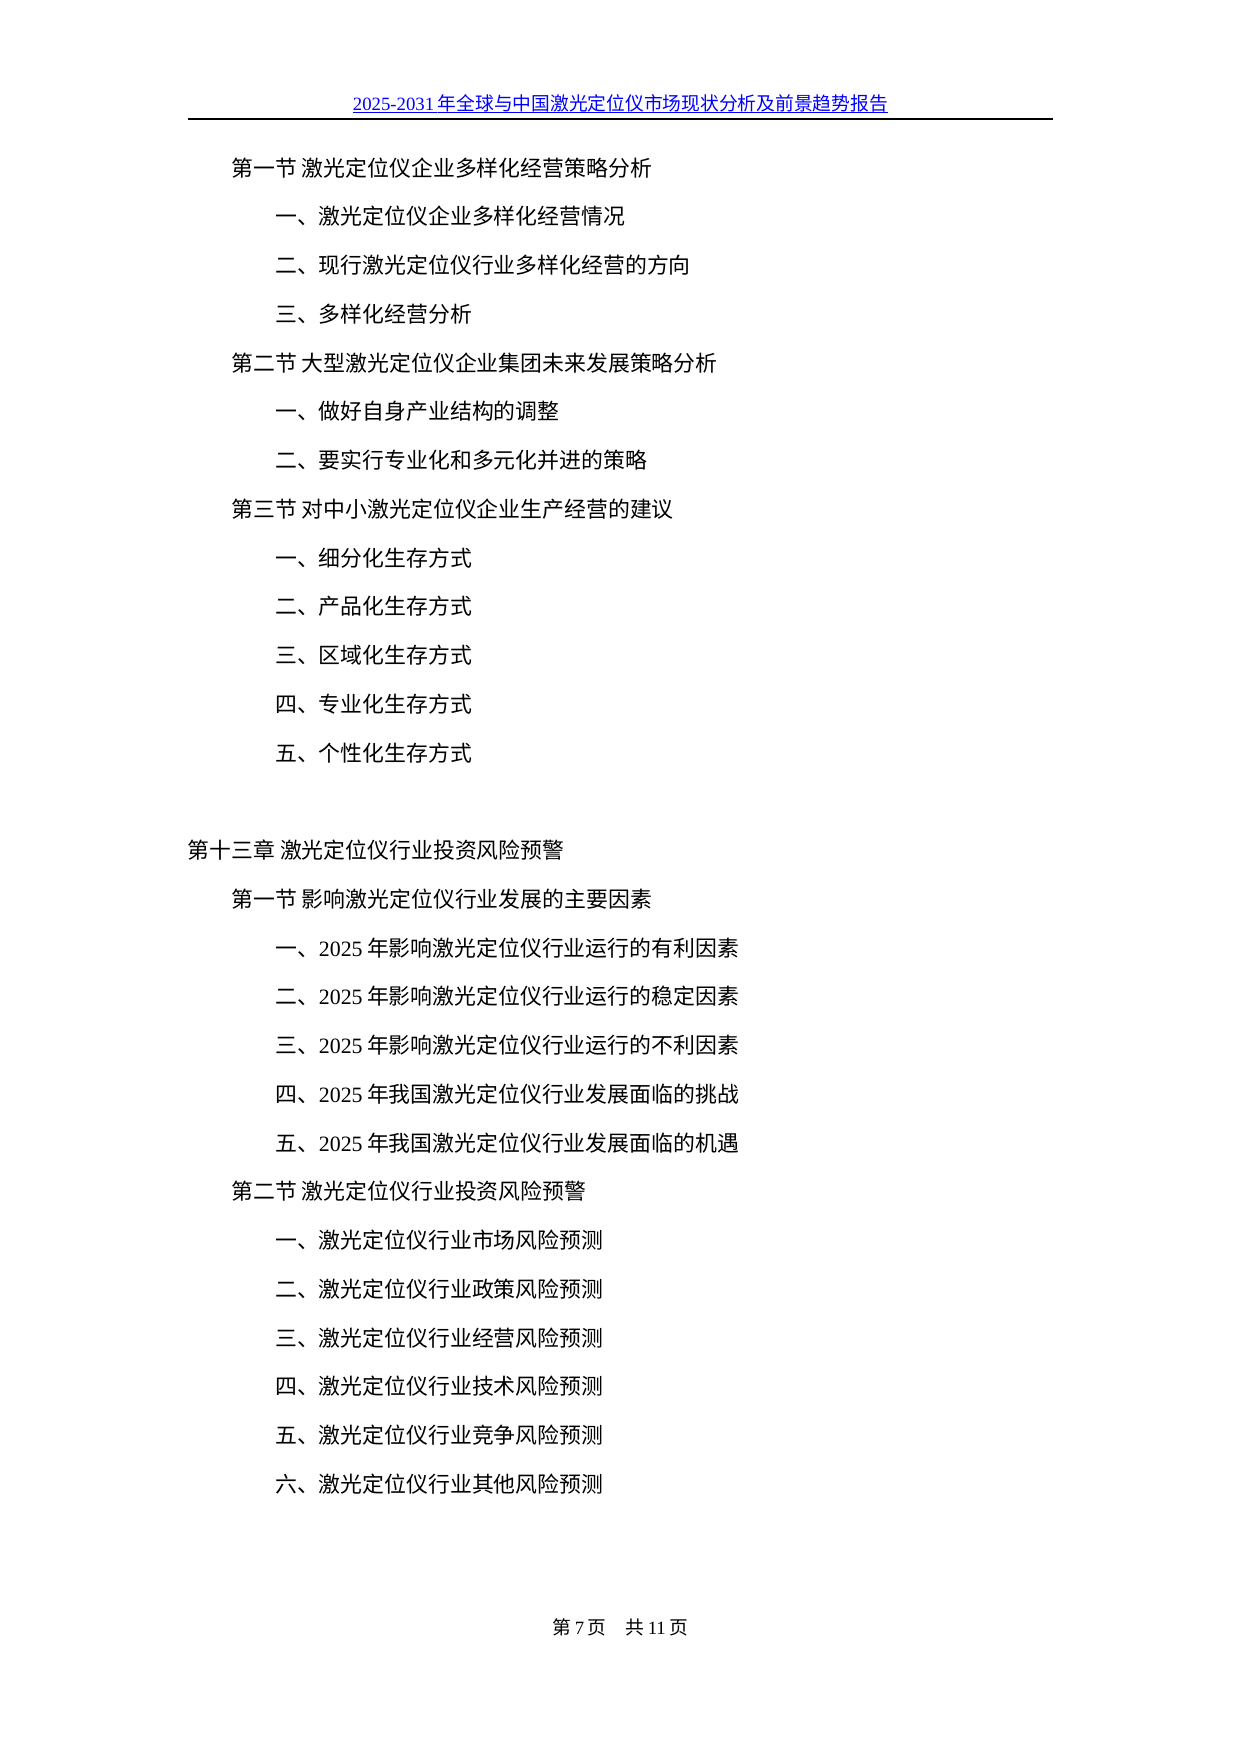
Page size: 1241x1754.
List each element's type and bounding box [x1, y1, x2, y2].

text [187, 150, 1053, 1499]
